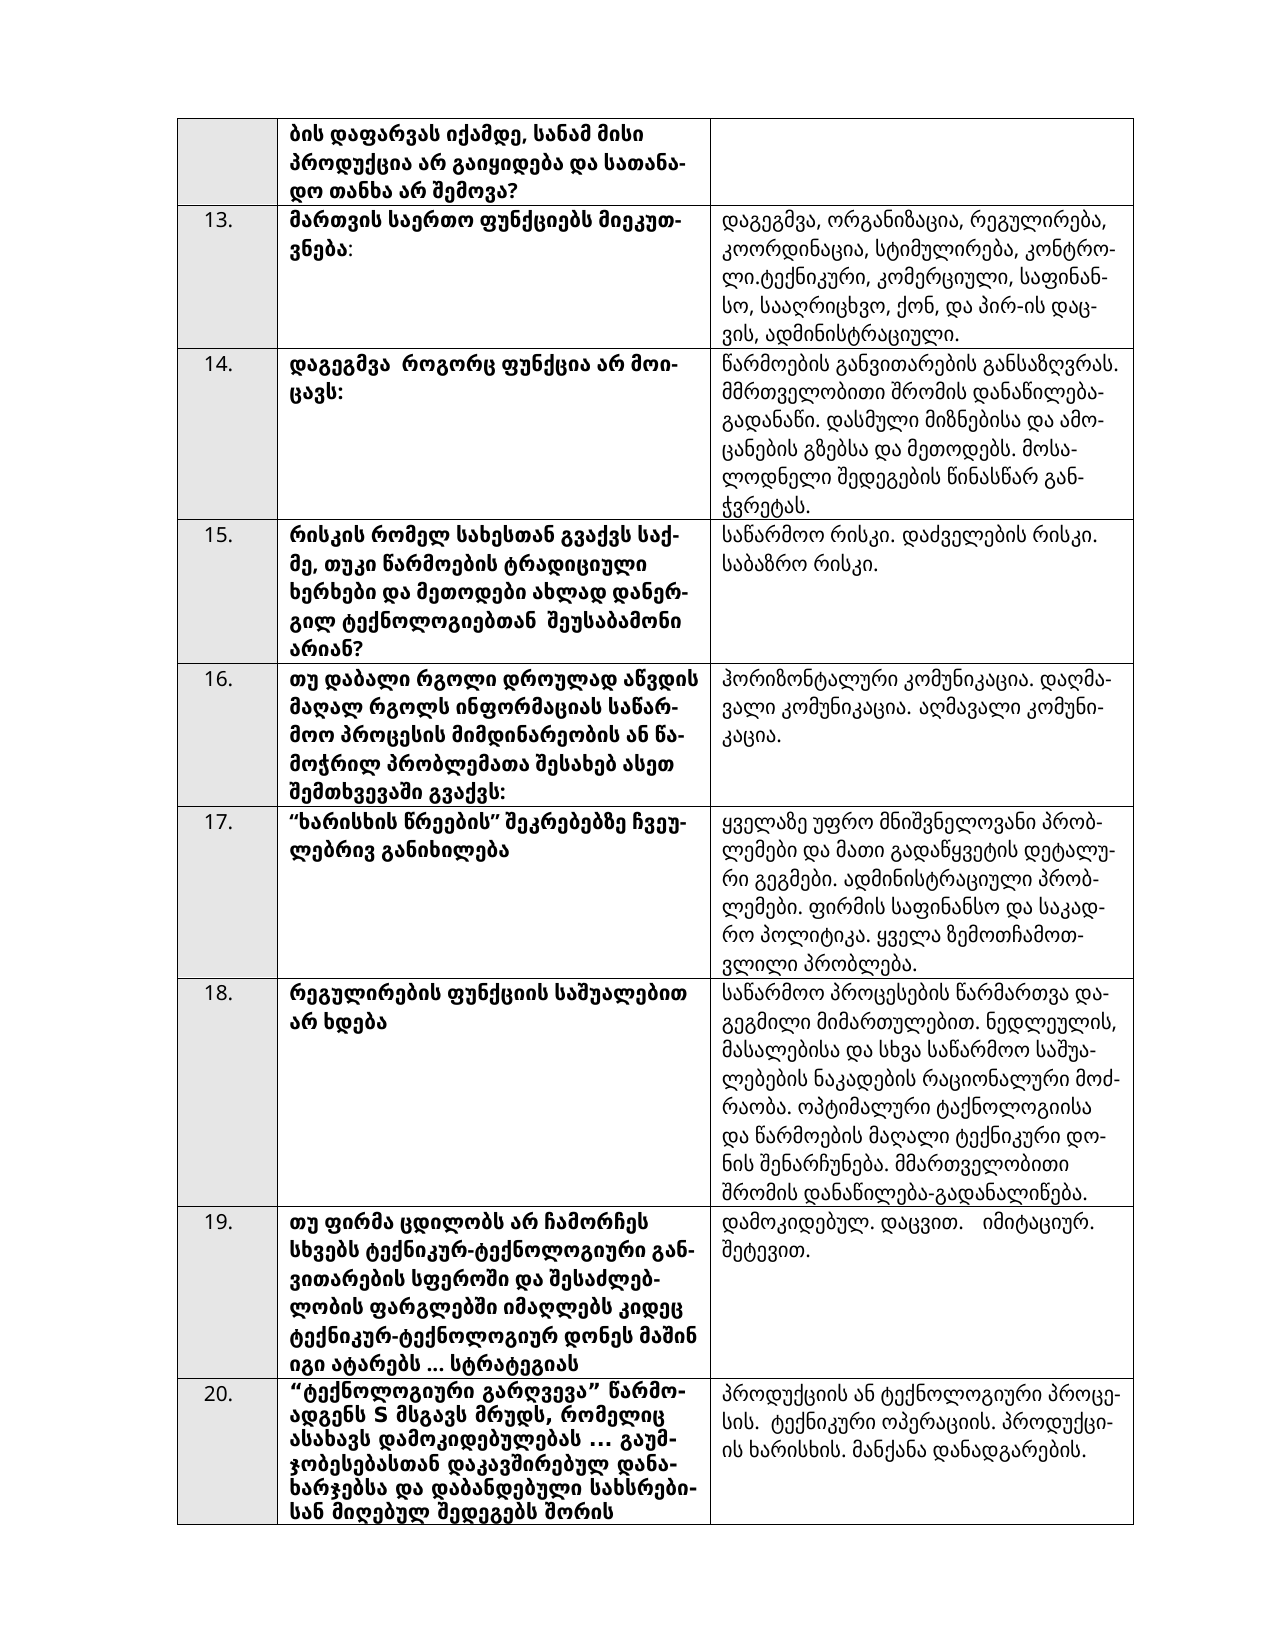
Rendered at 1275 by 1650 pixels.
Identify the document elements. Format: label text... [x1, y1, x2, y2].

table_cell დაგეგმვა, ორგანიზაცია, რეგულირება, კოორდინაცია, სტიმულირება, კონტროლი.ტექნიკური, კომერციული, საფინანსო, სააღრიცხვო, ქონ, და პირ-ის დაცვის, ადმინისტრაციული. [711, 206, 1133, 348]
table_cell რეგულირების ფუნქციის საშუალებით არ ხდება [278, 979, 710, 1206]
table_cell [178, 520, 277, 663]
table_cell ყველაზე უფრო მნიშვნელოვანი პრობლემები და მათი გადაწყვეტის დეტალური გეგმები. ადმინისტრაციული პრობლემები. ფირმის საფინანსო და საკადრო პოლიტიკა. ყველა ზემოთჩამოთვლილი პრობლება. [711, 807, 1133, 977]
table_cell [178, 1207, 277, 1378]
table_cell მართვის საერთო ფუნქციებს მიეკუთვნება: [278, 206, 710, 348]
table_cell წარმოების განვითარების განსაზღვრას. მმრთველობითი შრომის დანაწილება-გადანაწი. დასმული მიზნებისა და ამოცანების გზებსა და მეთოდებს. მოსალოდნელი შედეგების წინასწარ განჭვრეტას. [711, 349, 1133, 519]
table_cell [178, 1379, 277, 1524]
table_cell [278, 119, 710, 204]
table_cell [178, 979, 277, 1206]
table_cell პროდუქციის ან ტექნოლოგიური პროცესის. ტექნიკური ოპერაციის. პროდუქციის ხარისხის. მანქანა დანადგარების. [711, 1379, 1133, 1524]
table_cell [178, 119, 277, 204]
table_cell საწარმოო პროცესების წარმართვა დაგეგმილი მიმართულებით. ნედლეულის, მასალებისა და სხვა საწარმოო საშუალებების ნაკადების რაციონალური მოძრაობა. ოპტიმალური ტაქნოლოგიისა და წარმოების მაღალი ტექნიკური დონის შენარჩუნება. მმართველობითი შრომის დანაწილება-გადანალიწება. [711, 979, 1133, 1206]
table_cell [178, 664, 277, 806]
table_cell თუ დაბალი რგოლი დროულად აწვდის მაღალ რგოლს ინფორმაციას საწარმოო პროცესის მიმდინარეობის ან წამოჭრილ პრობლემათა შესახებ ასეთ შემთხვევაში გვაქვს: [278, 664, 710, 806]
table_cell საწარმოო რისკი. დაძველების რისკი. საბაზრო რისკი. [711, 520, 1133, 663]
table_cell რისკის რომელ სახესთან გვაქვს საქმე, თუკი წარმოების ტრადიციული ხერხები და მეთოდები ახლად დანერგილ ტექნოლოგიებთან შეუსაბამონი არიან? [278, 520, 710, 663]
table_cell დაგეგმვა როგორც ფუნქცია არ მოიცავს: [278, 349, 710, 519]
table_cell [178, 807, 277, 977]
table_cell [178, 349, 277, 519]
table_cell თუ ფირმა ცდილობს არ ჩამორჩეს სხვებს ტექნიკურ-ტექნოლოგიური განვითარების სფეროში და შესაძლებლობის ფარგლებში იმაღლებს კიდეც ტექნიკურ-ტექნოლოგიურ დონეს მაშინ იგი ატარებს ... სტრატეგიას [278, 1207, 710, 1378]
table_cell “ხარისხის წრეების” შეკრებებზე ჩვეულებრივ განიხილება [278, 807, 710, 977]
table_cell დამოკიდებულ. დაცვით. იმიტაციურ. შეტევით. [711, 1207, 1133, 1378]
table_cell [711, 119, 1133, 204]
table_cell ჰორიზონტალური კომუნიკაცია. დაღმავალი კომუნიკაცია. აღმავალი კომუნიკაცია. [711, 664, 1133, 806]
table_cell [178, 206, 277, 348]
table_cell “ტექნოლოგიური გარღვევა” წარმოადგენს S მსგავს მრუდს, რომელიც ასახავს დამოკიდებულებას ... გაუმჯობესებასთან დაკავშირებულ დანახარჯებსა და დაბანდებული სახსრებისან მიღებულ შედეგებს შორის [278, 1379, 710, 1524]
